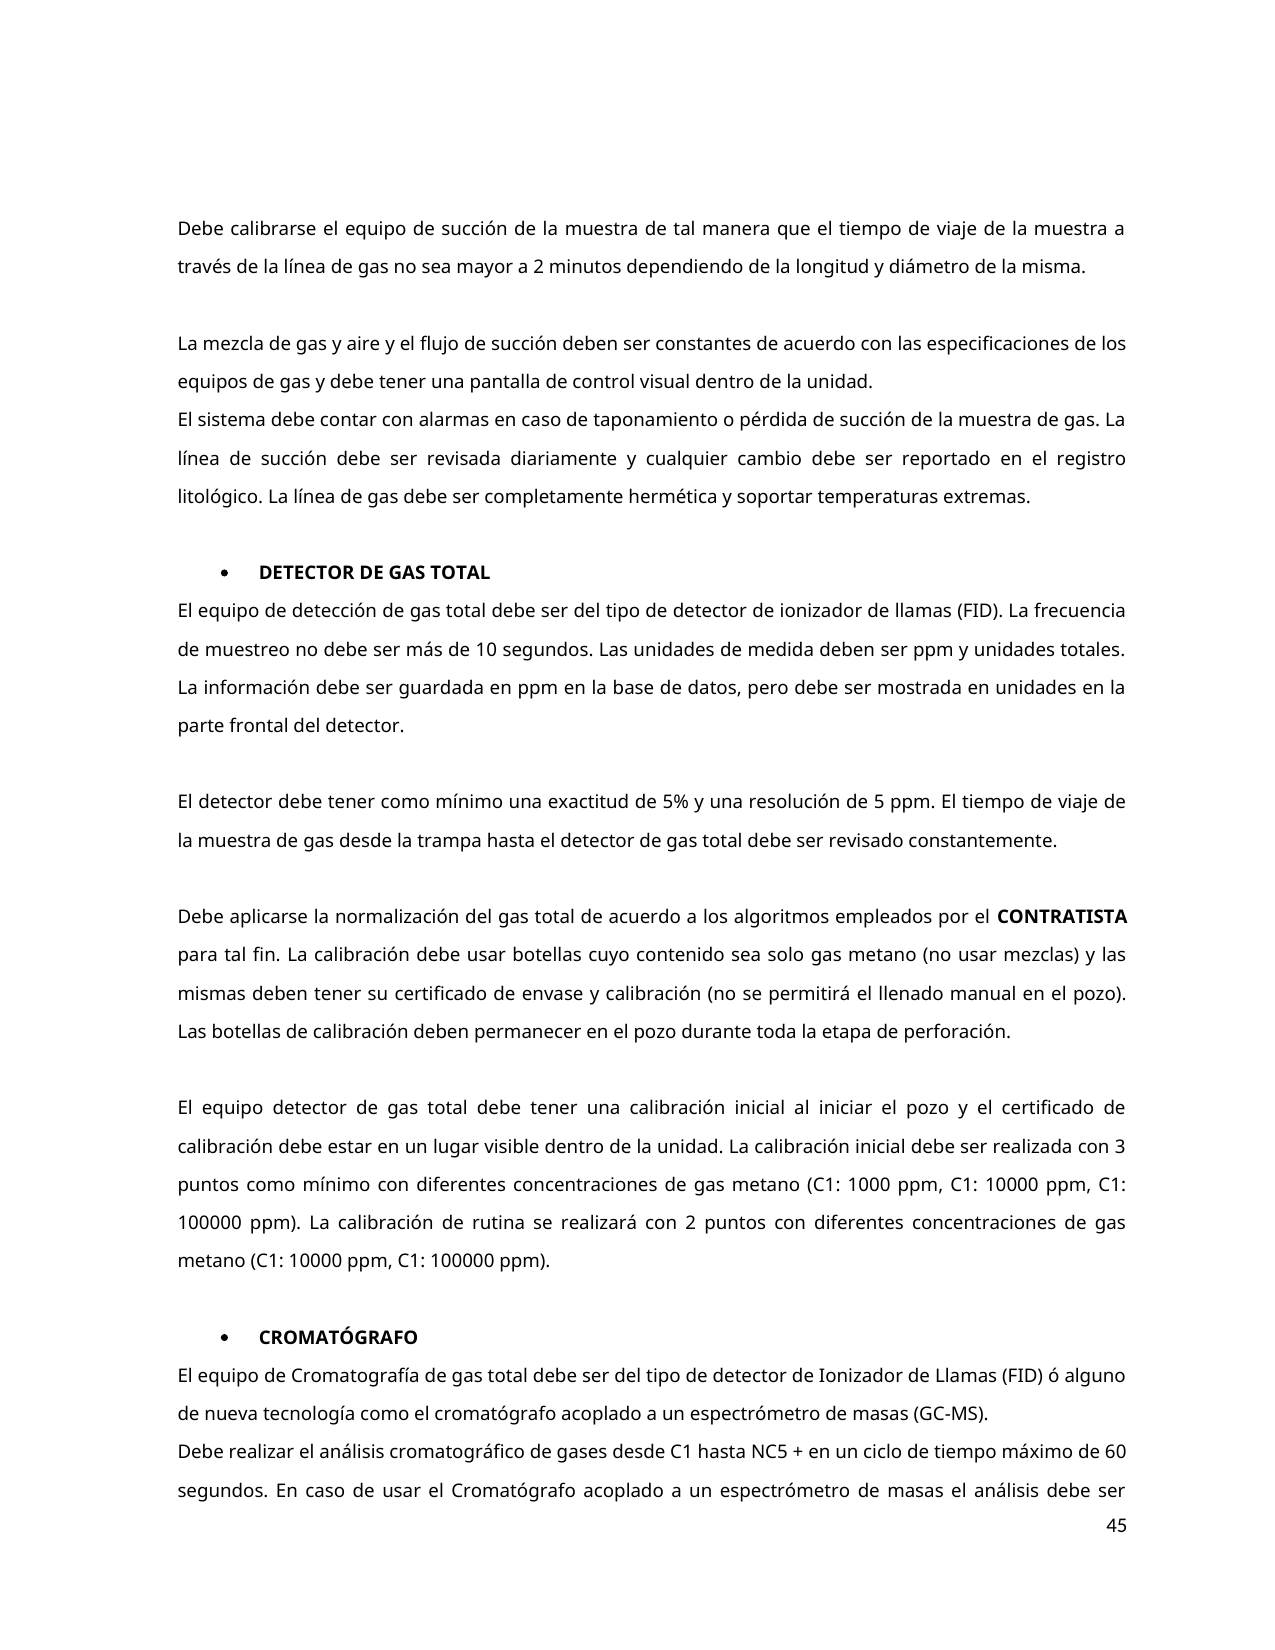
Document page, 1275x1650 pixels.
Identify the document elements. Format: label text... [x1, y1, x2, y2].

text El detector debe tener como mínimo una exactitud de 5% y una resolución de 5 ppm. El tiempo de viaje de la muestra de gas desde la trampa hasta el detector de gas total debe ser revisado constantemente. [177, 789, 1127, 853]
text El equipo de detección de gas total debe ser del tipo de detector de ionizador de llamas (FID). La frecuencia de muestreo no debe ser más de 10 segundos. Las unidades de medida deben ser ppm y unidades totales. La información debe ser guardada en ppm en la base de datos, pero debe ser mostrada en unidades en la parte frontal del detector. [177, 598, 1127, 738]
text Debe calibrarse el equipo de succión de la muestra de tal manera que el tiempo de viaje de la muestra a través de la línea de gas no sea mayor a 2 minutos dependiendo de la longitud y diámetro de la misma. [177, 215, 1127, 279]
text La mezcla de gas y aire y el flujo de succión deben ser constantes de acuerdo con las especificaciones de los equipos de gas y debe tener una pantalla de control visual dentro de la unidad. [177, 330, 1127, 394]
list DETECTOR DE GAS TOTAL [221, 559, 1127, 585]
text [177, 1439, 1127, 1502]
text El equipo detector de gas total debe tener una calibración inicial al iniciar el pozo y el certificado de calibración debe estar en un lugar visible dentro de la unidad. La calibración inicial debe ser realizada con 3 puntos como mínimo con diferentes concentraciones de gas metano (C1: 1000 ppm, C1: 10000 ppm, C1: 100000 ppm). La calibración de rutina se realizará con 2 puntos con diferentes concentraciones de gas metano (C1: 10000 ppm, C1: 100000 ppm). [177, 1095, 1127, 1273]
text El equipo de Cromatografía de gas total debe ser del tipo de detector de Ionizador de Llamas (FID) ó alguno de nueva tecnología como el cromatógrafo acoplado a un espectrómetro de masas (GC-MS). [177, 1362, 1127, 1426]
text El sistema debe contar con alarmas en caso de taponamiento o pérdida de succión de la muestra de gas. La línea de succión debe ser revisada diariamente y cualquier cambio debe ser reportado en el registro litológico. La línea de gas debe ser completamente hermética y soportar temperaturas extremas. [177, 407, 1127, 508]
list CROMATÓGRAFO [221, 1324, 1127, 1349]
text Debe aplicarse la normalización del gas total de acuerdo a los algoritmos empleados por el CONTRATISTA para tal fin. La calibración debe usar botellas cuyo contenido sea solo gas metano (no usar mezclas) y las mismas deben tener su certificado de envase y calibración (no se permitirá el llenado manual en el pozo). Las botellas de calibración deben permanecer en el pozo durante toda la etapa de perforación. [177, 903, 1127, 1044]
